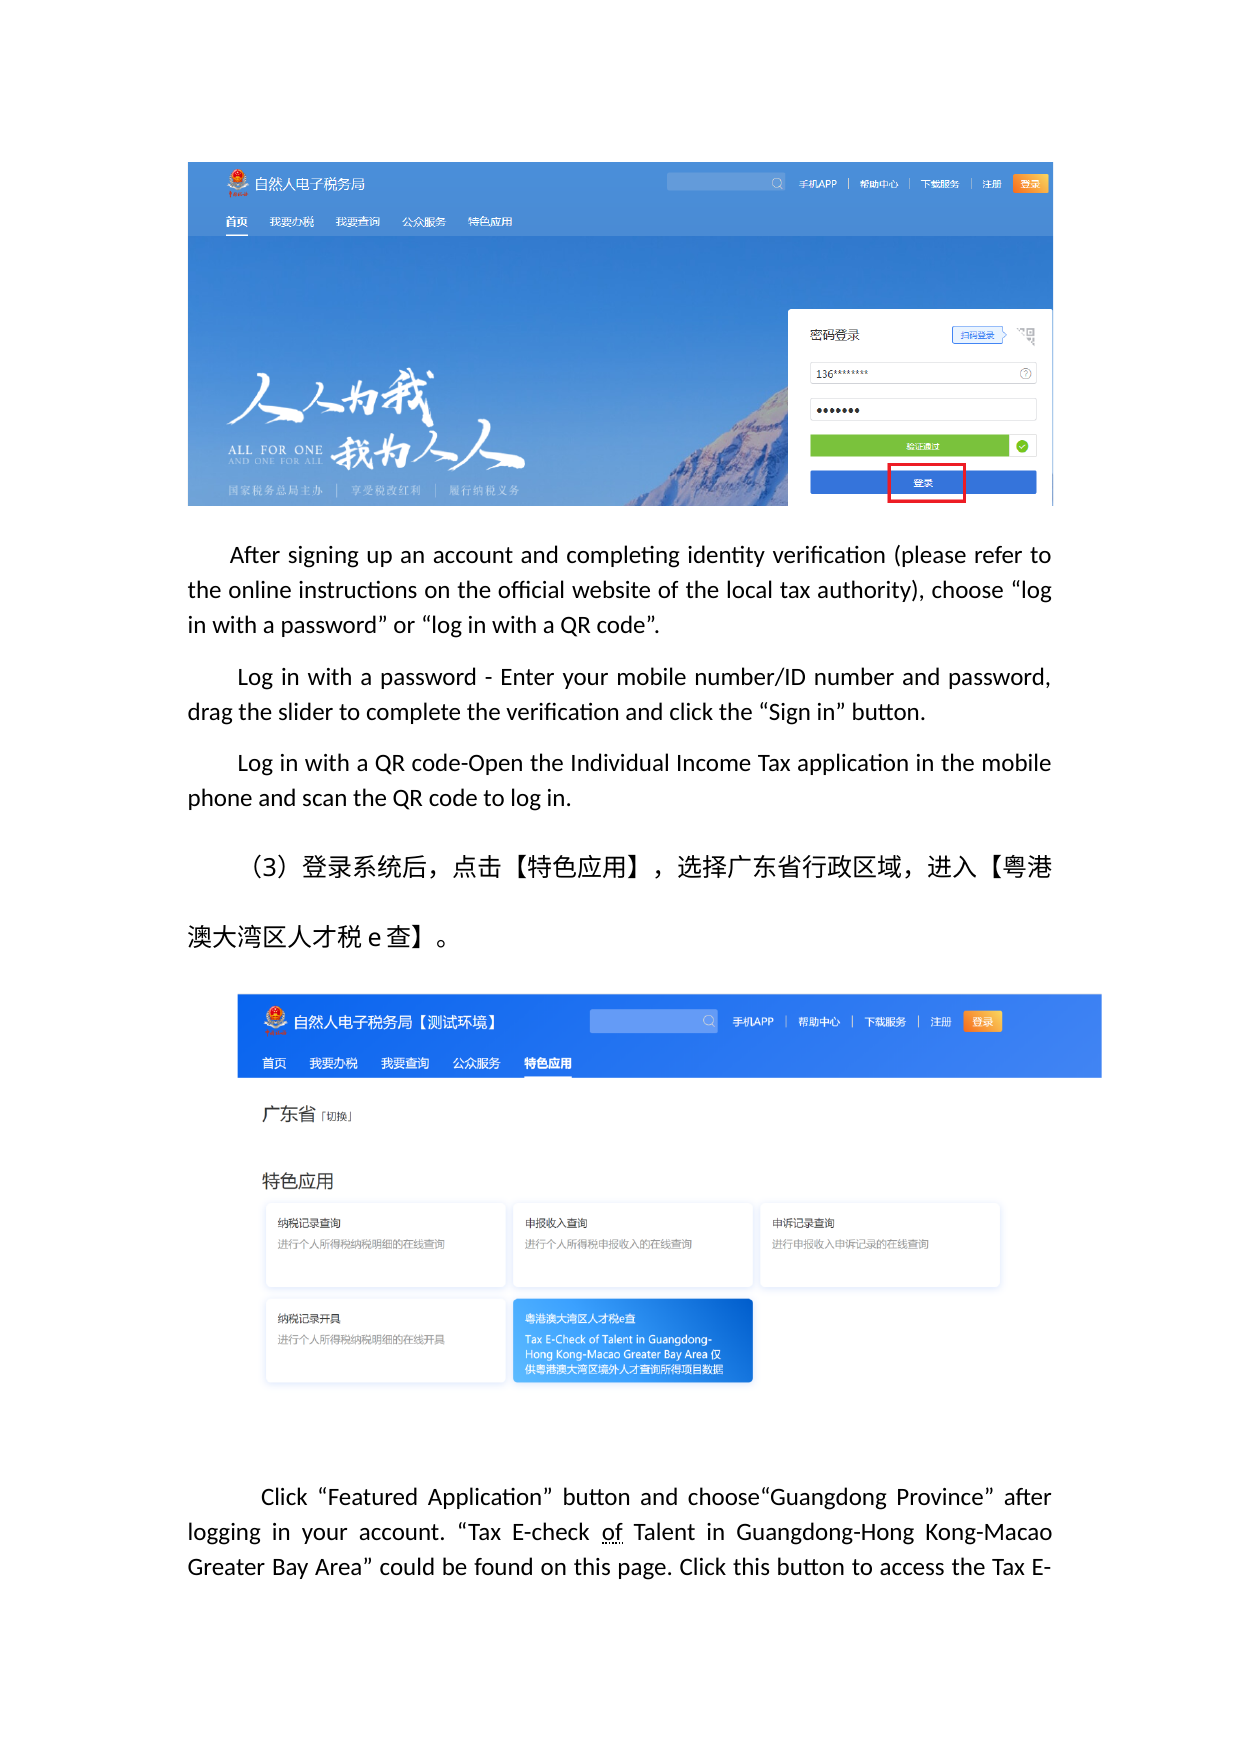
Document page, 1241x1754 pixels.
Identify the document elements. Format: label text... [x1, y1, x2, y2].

list （3）登录系统后，点击【特色应用】，选择广东省行政区域，进入【粤港澳大湾区人才税e查】。 [187, 833, 1053, 968]
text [187, 1480, 1053, 1582]
picture [237, 987, 1102, 1395]
text After signing up an account and completing identity verification (please refer to the online instructions on the official website of the local tax authority), choose “log in with a password” or “log in with a QR code”. [187, 538, 1053, 641]
text Log in with a password - Enter your mobile number/ID number and password, drag the slider to complete the verification and click the “Sign in” button. [187, 660, 1053, 727]
picture [187, 162, 1054, 506]
text Log in with a QR code-Open the Individual Income Tax application in the mobile phone and scan the QR code to log in. [187, 746, 1053, 814]
